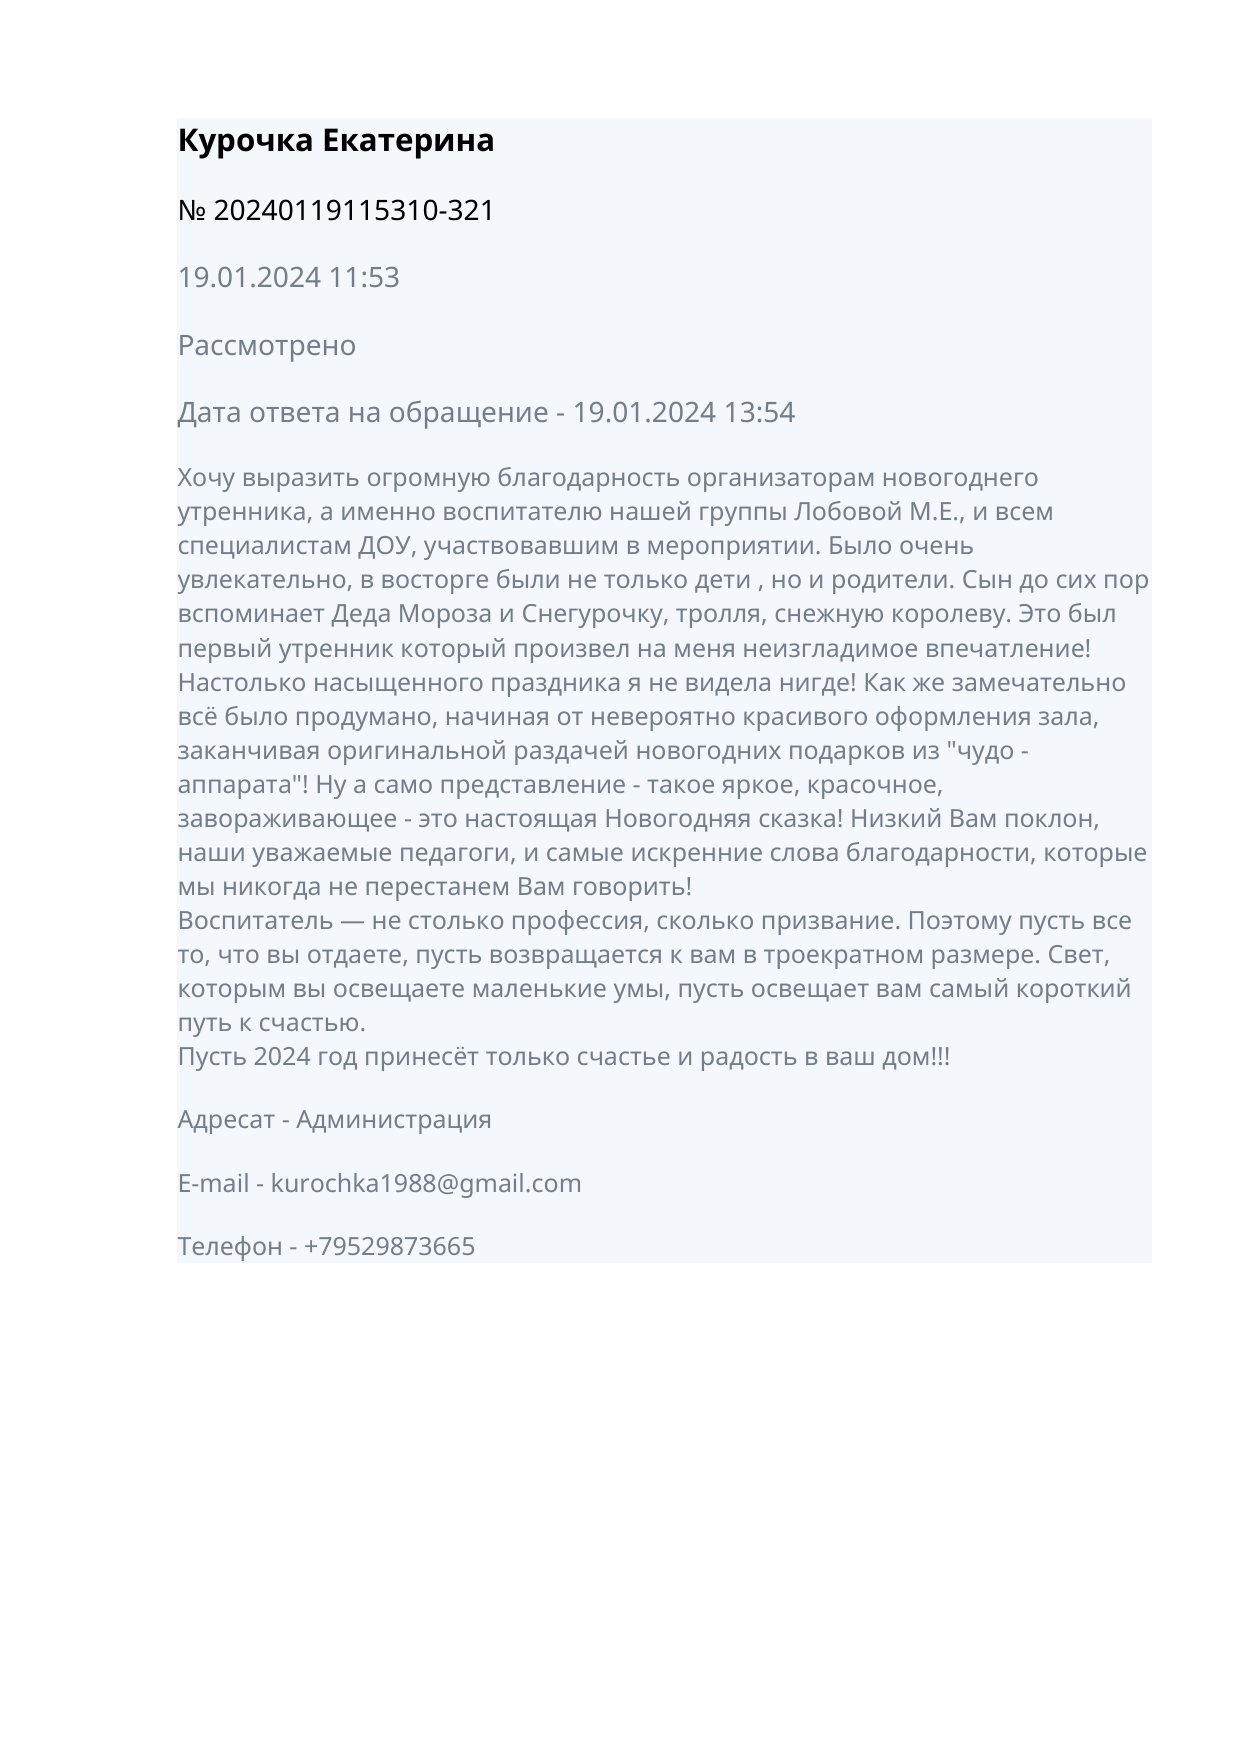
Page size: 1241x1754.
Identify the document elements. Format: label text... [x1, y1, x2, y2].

text Рассмотрено [177, 325, 1152, 363]
text Курочка Екатерина [177, 118, 1152, 161]
text E-mail - kurochka1988@gmail.com [177, 1165, 1152, 1199]
text № 20240119115310-321 [177, 190, 1152, 228]
text Хочу выразить огромную благодарность организаторам новогоднего утренника, а именно воспитателю нашей группы Лобовой М.Е., и всем специалистам ДОУ, участвовавшим в мероприятии. Было очень увлекательно, в восторге были не только дети , но и родители. Сын до сих пор вспоминает Деда Мороза и Снегурочку, тролля, снежную королеву. Это был первый утренник который произвел на меня неизгладимое впечатление! Настолько насыщенного праздника я не видела нигде! Как же замечательно всё было продумано, начиная от невероятно красивого оформления зала, заканчивая оригинальной раздачей новогодних подарков из "чудо - аппарата"! Ну а само представление - такое яркое, красочное, завораживающее - это настоящая Новогодняя сказка! Низкий Вам поклон, наши уважаемые педагоги, и самые искренние слова благодарности, которые мы никогда не перестанем Вам говорить! Воспитатель — не столько профессия, сколько призвание. Поэтому пусть все то, что вы отдаете, пусть возвращается к вам в троекратном размере. Свет, которым вы освещаете маленькие умы, пусть освещает вам самый короткий путь к счастью. Пусть 2024 год принесёт только счастье и радость в ваш дом!!! [177, 460, 1152, 1073]
text Дата ответа на обращение - 19.01.2024 13:54 [177, 392, 1152, 431]
text Адресат - Администрация [177, 1102, 1152, 1136]
text Телефон - +79529873665 [177, 1229, 1152, 1263]
text 19.01.2024 11:53 [177, 257, 1152, 296]
